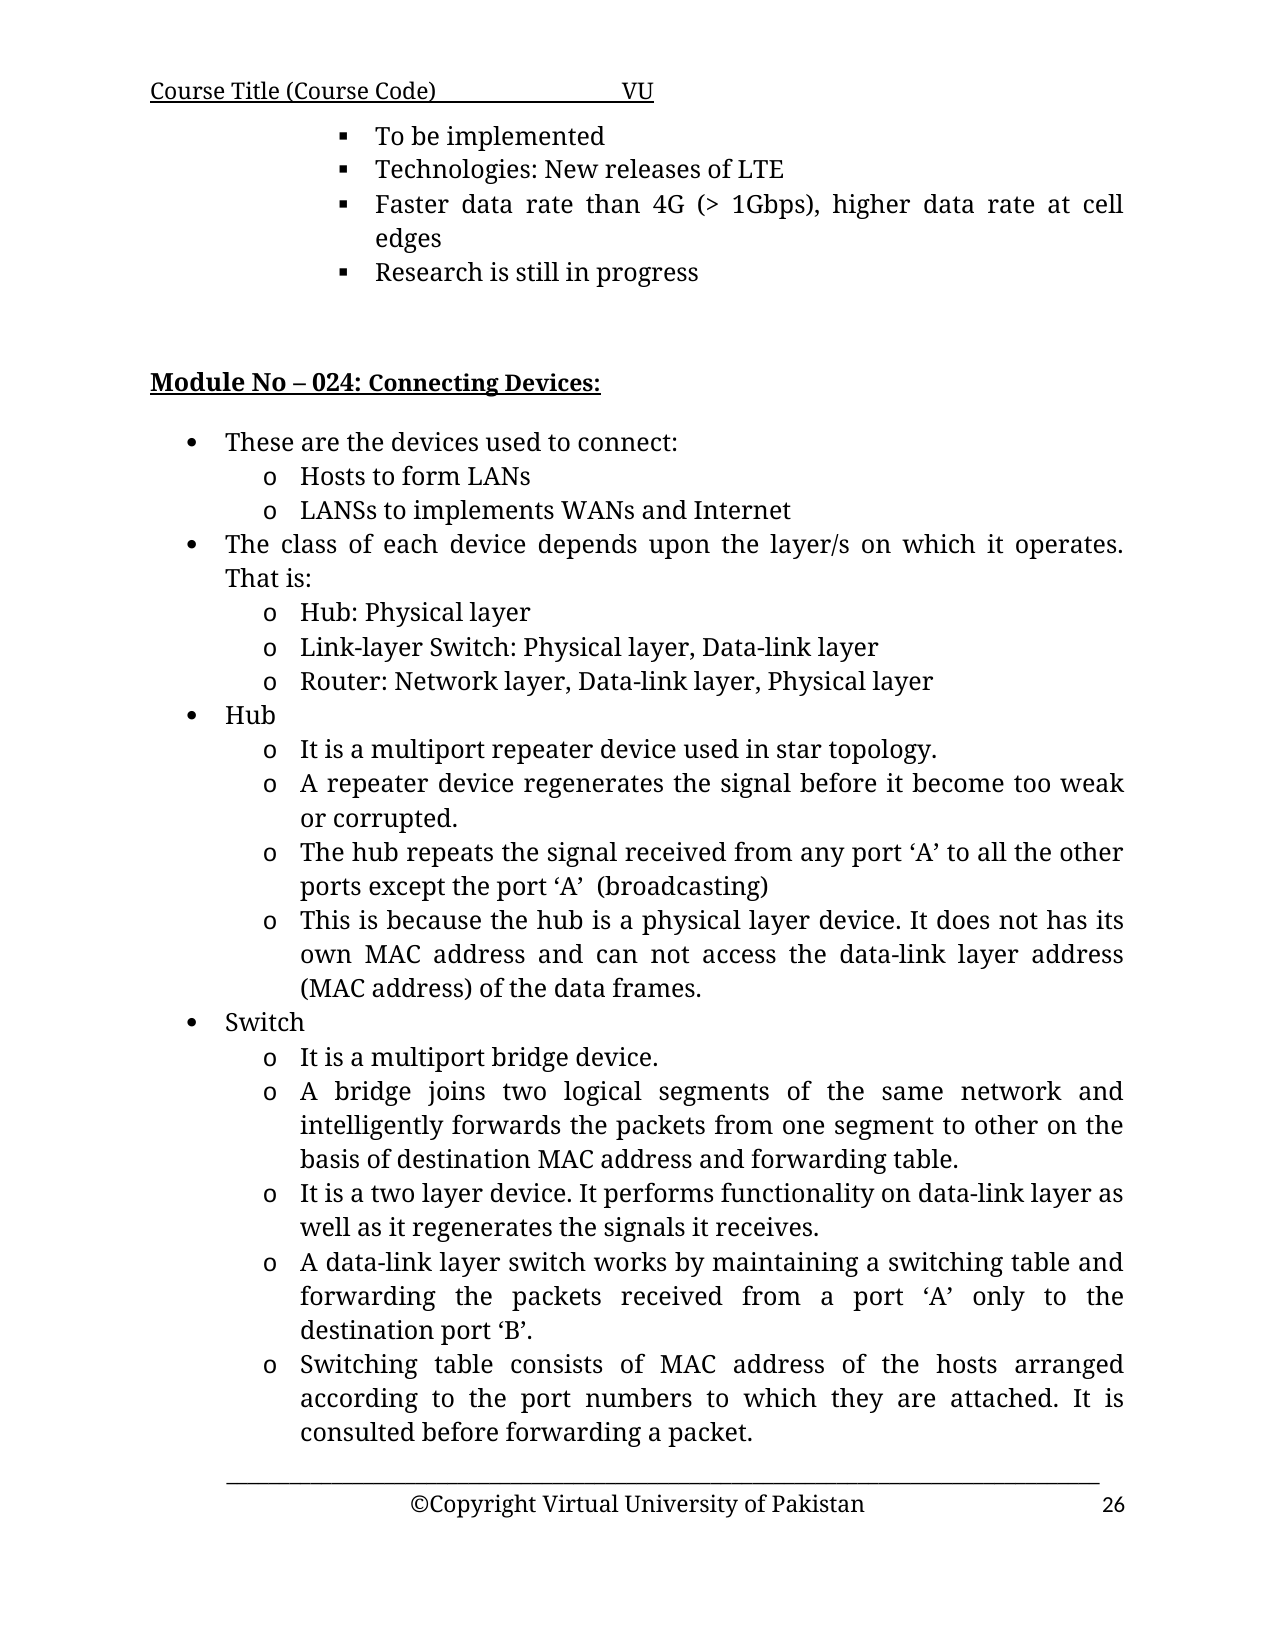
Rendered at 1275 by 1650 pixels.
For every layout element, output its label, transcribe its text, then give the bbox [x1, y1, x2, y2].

list It is a two layer device. It performs functionality on data-link layer as well as it regenerates the signals it receives. [262, 1176, 1125, 1244]
list Technologies: New releases of LTE [337, 152, 1125, 186]
list This is because the hub is a physical layer device. It does not has its own MAC address and can not access the data-link layer address (MAC address) of the data frames. [262, 903, 1125, 1005]
list Link-layer Switch: Physical layer, Data-link layer [262, 629, 1125, 663]
list It is a multiport bridge device. [262, 1039, 1125, 1073]
list A repeater device regenerates the signal before it become too weak or corrupted. [262, 766, 1125, 834]
list It is a multiport repeater device used in star topology. [262, 732, 1125, 766]
list The class of each device depends upon the layer/s on which it operates. That is: [187, 527, 1125, 595]
list These are the devices used to connect: [187, 424, 1125, 458]
list Hosts to form LANs [262, 458, 1125, 492]
list A data-link layer switch works by maintaining a switching table and forwarding the packets received from a port ‘A’ only to the destination port ‘B’. [262, 1244, 1125, 1347]
list Hub [187, 698, 1125, 732]
list Router: Network layer, Data-link layer, Physical layer [262, 663, 1125, 698]
list Faster data rate than 4G (> 1Gbps), higher data rate at cell edges [337, 186, 1125, 254]
list The hub repeats the signal received from any port ‘A’ to all the other ports except the port ‘A’ (broadcasting) [262, 834, 1125, 903]
list To be implemented [337, 118, 1125, 152]
list Switching table consists of MAC address of the hosts arranged according to the port numbers to which they are attached. It is consulted before forwarding a packet. [262, 1347, 1125, 1449]
list LANSs to implements WANs and Internet [262, 492, 1125, 527]
list A bridge joins two logical segments of the same network and intelligently forwards the packets from one segment to other on the basis of destination MAC address and forwarding table. [262, 1073, 1125, 1176]
list Switch [187, 1005, 1125, 1039]
list Research is still in progress [337, 254, 1125, 288]
list Hub: Physical layer [262, 595, 1125, 629]
text Module No – 024: Connecting Devices: [150, 364, 1125, 398]
